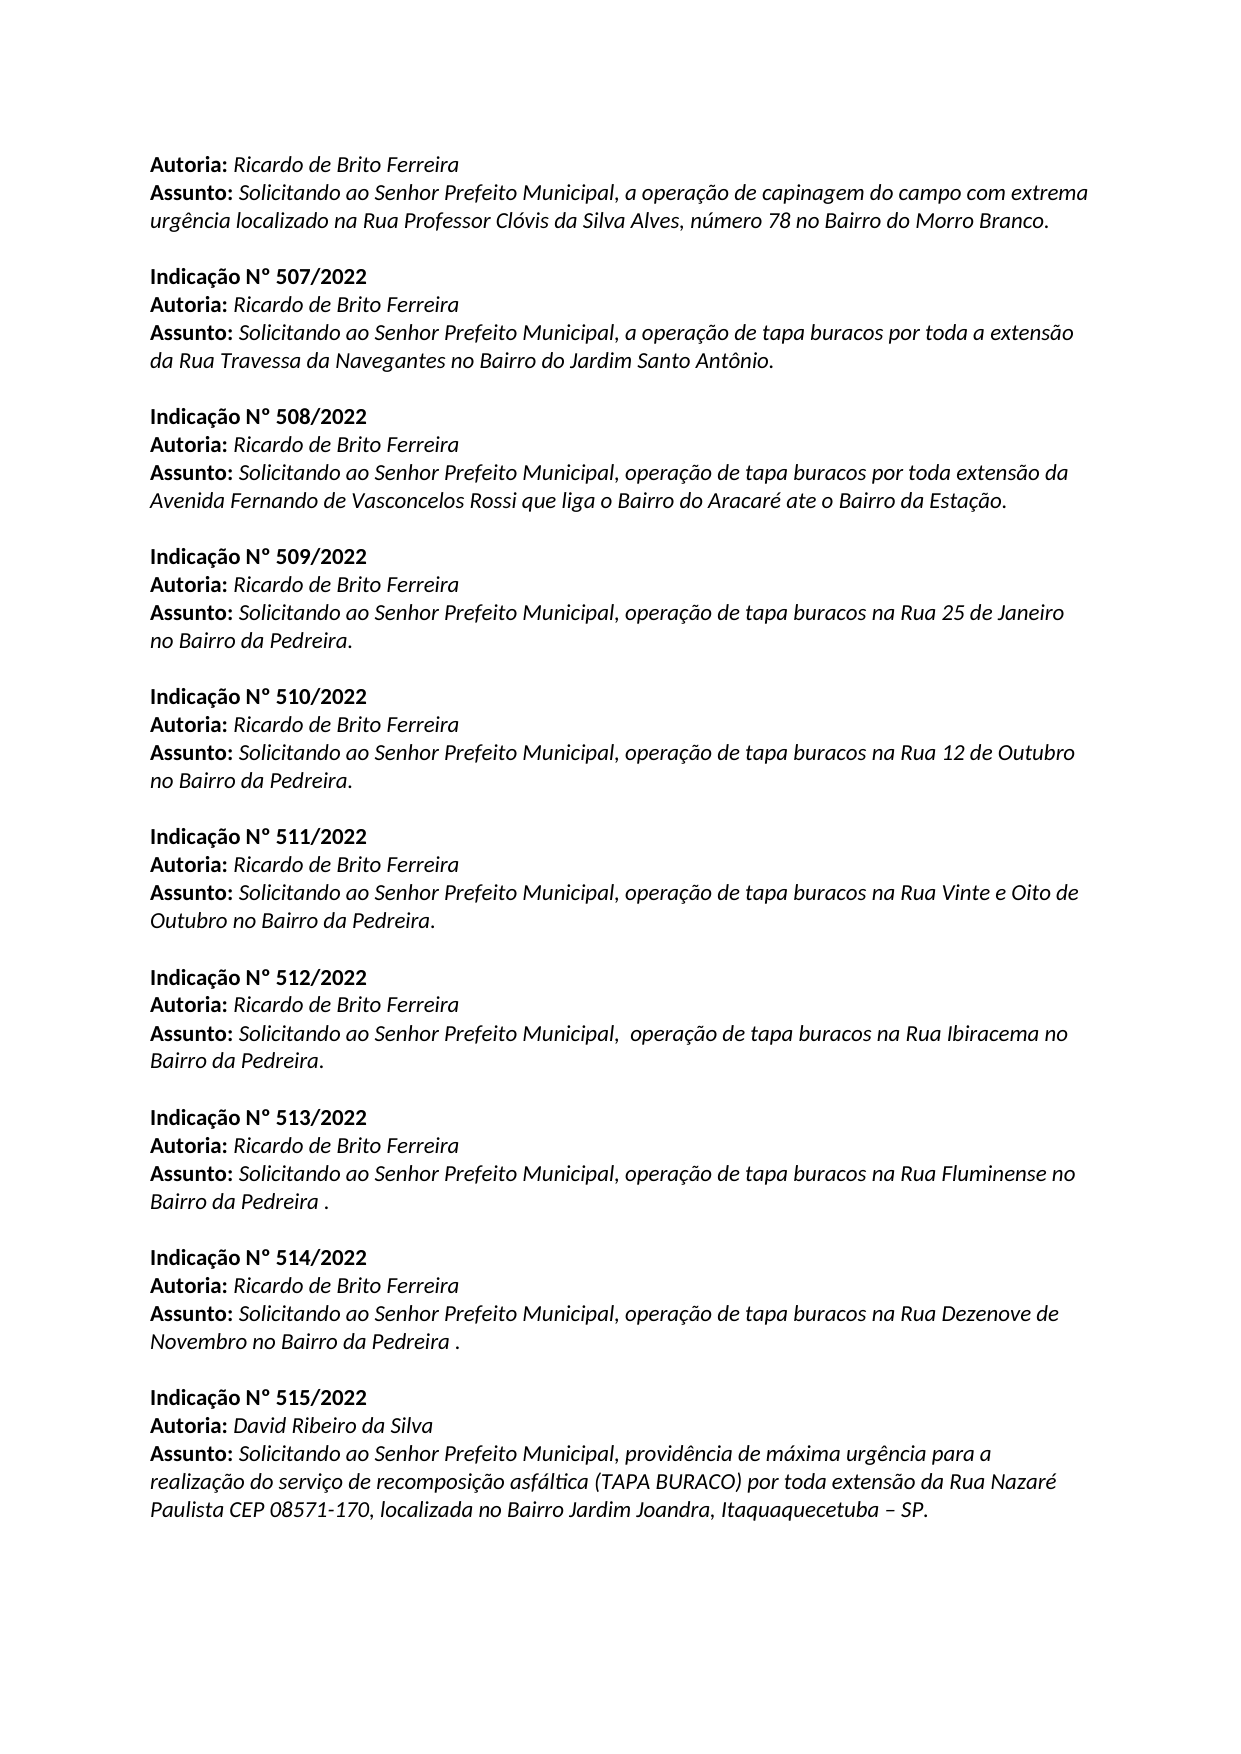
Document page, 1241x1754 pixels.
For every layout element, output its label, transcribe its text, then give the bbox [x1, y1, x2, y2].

text Autoria: Ricardo de Brito Ferreira [150, 290, 1090, 318]
text Autoria: Ricardo de Brito Ferreira [150, 430, 1090, 458]
text Indicação Nº 514/2022 [150, 1243, 1090, 1271]
text Indicação Nº 511/2022 [150, 822, 1090, 851]
text Autoria: Ricardo de Brito Ferreira [150, 710, 1090, 738]
text Autoria: Ricardo de Brito Ferreira [150, 150, 1090, 178]
text Autoria: David Ribeiro da Silva [150, 1411, 1090, 1439]
text Indicação Nº 512/2022 [150, 963, 1090, 991]
text Indicação Nº 509/2022 [150, 542, 1090, 570]
text Indicação Nº 510/2022 [150, 682, 1090, 710]
text Autoria: Ricardo de Brito Ferreira [150, 991, 1090, 1019]
text Assunto: Solicitando ao Senhor Prefeito Municipal, operação de tapa buracos por toda extensão da Avenida Fernando de Vasconcelos Rossi que liga o Bairro do Aracaré ate o Bairro da Estação. [150, 458, 1090, 514]
text Assunto: Solicitando ao Senhor Prefeito Municipal, a operação de tapa buracos por toda a extensão da Rua Travessa da Navegantes no Bairro do Jardim Santo Antônio. [150, 318, 1090, 374]
text Autoria: Ricardo de Brito Ferreira [150, 851, 1090, 878]
text Autoria: Ricardo de Brito Ferreira [150, 570, 1090, 598]
text Assunto: Solicitando ao Senhor Prefeito Municipal, operação de tapa buracos na Rua 12 de Outubro no Bairro da Pedreira. [150, 738, 1090, 794]
text Assunto: Solicitando ao Senhor Prefeito Municipal, operação de tapa buracos na Rua Vinte e Oito de Outubro no Bairro da Pedreira. [150, 878, 1090, 934]
text Assunto: Solicitando ao Senhor Prefeito Municipal, operação de tapa buracos na Rua Dezenove de Novembro no Bairro da Pedreira . [150, 1299, 1090, 1355]
text Indicação Nº 507/2022 [150, 262, 1090, 290]
text Assunto: Solicitando ao Senhor Prefeito Municipal, operação de tapa buracos na Rua Ibiracema no Bairro da Pedreira. [150, 1019, 1090, 1075]
text Assunto: Solicitando ao Senhor Prefeito Municipal, operação de tapa buracos na Rua 25 de Janeiro no Bairro da Pedreira. [150, 598, 1090, 654]
text Assunto: Solicitando ao Senhor Prefeito Municipal, providência de máxima urgência para a realização do serviço de recomposição asfáltica (TAPA BURACO) por toda extensão da Rua Nazaré Paulista CEP 08571-170, localizada no Bairro Jardim Joandra, Itaquaquecetuba – SP. [150, 1439, 1090, 1523]
text Assunto: Solicitando ao Senhor Prefeito Municipal, operação de tapa buracos na Rua Fluminense no Bairro da Pedreira . [150, 1159, 1090, 1215]
text Assunto: Solicitando ao Senhor Prefeito Municipal, a operação de capinagem do campo com extrema urgência localizado na Rua Professor Clóvis da Silva Alves, número 78 no Bairro do Morro Branco. [150, 178, 1090, 234]
text Indicação Nº 508/2022 [150, 402, 1090, 430]
text Indicação Nº 513/2022 [150, 1103, 1090, 1131]
text Indicação Nº 515/2022 [150, 1383, 1090, 1411]
text Autoria: Ricardo de Brito Ferreira [150, 1271, 1090, 1299]
text Autoria: Ricardo de Brito Ferreira [150, 1131, 1090, 1159]
